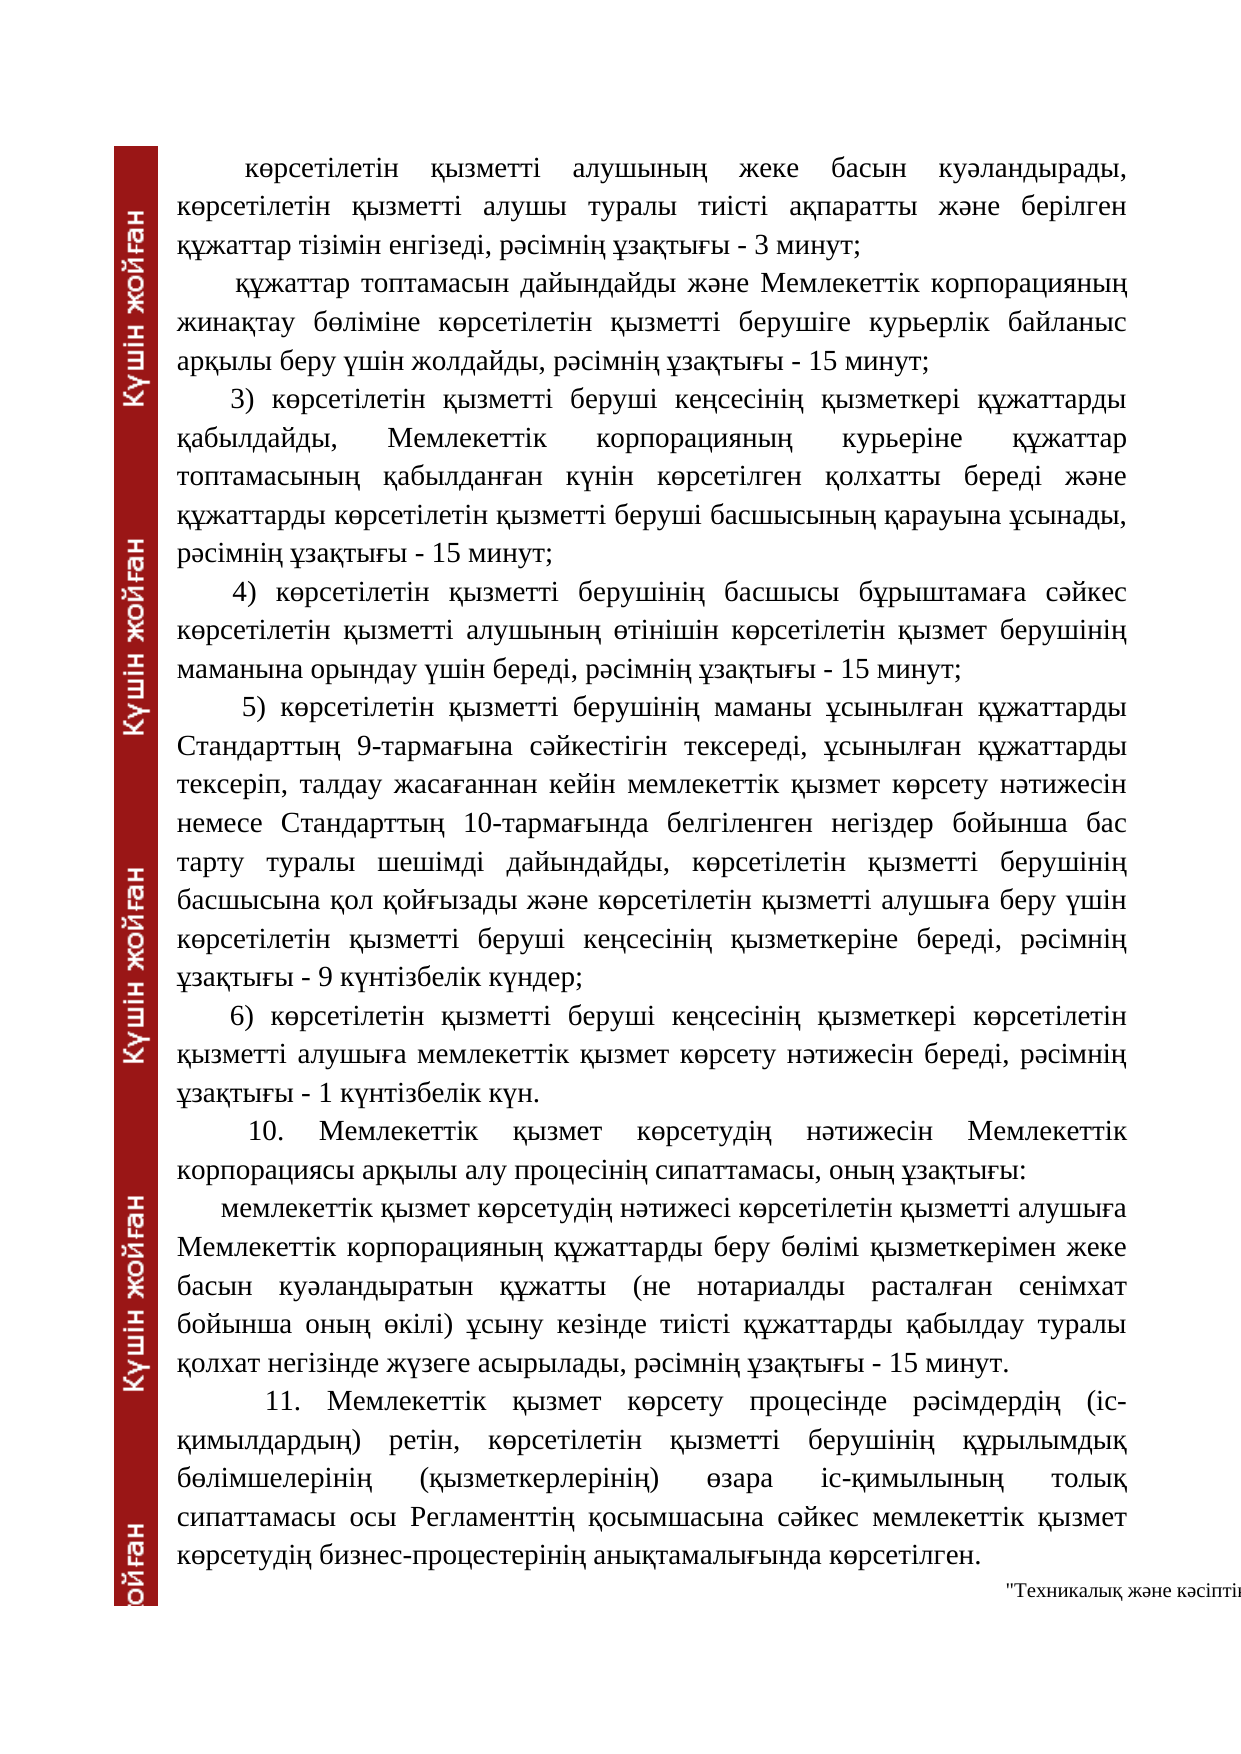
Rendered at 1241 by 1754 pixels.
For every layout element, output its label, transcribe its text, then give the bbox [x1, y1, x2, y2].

picture [114, 993, 158, 998]
text 3) көрсетілетін қызметті беруші кеңсесінің қызметкері құжаттарды қабылдайды, Мемлекеттік корпорацияның курьеріне құжаттар топтамасының қабылданған күнін көрсетілген қолхатты береді және құжаттарды көрсетілетін қызметті беруші басшысының қарауына ұсынады, рәсімнің ұзақтығы - 15 минут; [112, 381, 1128, 569]
text 10. Мемлекеттiк қызмет көрсетудiң нәтижесiн Мемлекеттiк корпорациясы арқылы алу процесiнiң сипаттамасы, оның ұзақтығы: [112, 1113, 1128, 1186]
picture [114, 1378, 158, 1383]
picture [114, 1571, 158, 1576]
picture [114, 146, 158, 150]
text 6) көрсетілетін қызметті беруші кеңсесінің қызметкері көрсетілетін қызметті алушыға мемлекеттiк қызмет көрсету нәтижесiн береді, рәсімнің ұзақтығы - 1 күнтiзбелiк күн. [112, 998, 1128, 1108]
text 4) көрсетілетін қызметті берушінің басшысы бұрыштамаға сәйкес көрсетілетін қызметті алушының өтінішін көрсетілетін қызмет берушінің маманына орындау үшін береді, рәсімнің ұзақтығы - 15 минут; [112, 574, 1128, 684]
picture [114, 1186, 158, 1191]
text құжаттар топтамасын дайындайды және Мемлекеттік корпорацияның жинақтау бөліміне көрсетілетін қызметті берушіге курьерлік байланыс арқылы беру үшін жолдайды, рәсімнің ұзақтығы - 15 минут; [112, 266, 1128, 376]
picture [114, 1108, 158, 1113]
text 5) көрсетiлетiн қызметтi берушiнiң маманы ұсынылған құжаттарды Стандарттың 9-тармағына сәйкестiгiн тексередi, ұсынылған құжаттарды тексерiп, талдау жасағаннан кейiн мемлекеттiк қызмет көрсету нәтижесiн немесе Стандарттың 10-тармағында белгiленген негіздер бойынша бас тарту туралы шешімді дайындайды, көрсетілетін қызметті берушінің басшысына қол қойғызады және көрсетілетін қызметті алушыға беру үшін көрсетілетін қызметті беруші кеңсесінің қызметкеріне береді, рәсімнің ұзақтығы - 9 күнтiзбелiк күндер; [112, 689, 1128, 993]
table_header [101, 1576, 912, 1603]
picture [114, 261, 158, 266]
text 11. Мемлекеттiк қызмет көрсету процесiнде рәсiмдердiң (iс-қимылдардың) ретiн, көрсетiлетiн қызметтi берушiнiң құрылымдық бөлiмшелерiнiң (қызметкерлерiнiң) өзара iс-қимылының толық сипаттамасы осы Регламенттің қосымшасына сәйкес мемлекеттiк қызмет көрсетудiң бизнес-процестерiнiң анықтамалығында көрсетiлген. [112, 1383, 1128, 1571]
picture [114, 569, 158, 574]
text мемлекеттiк қызмет көрсетудiң нәтижесi көрсетілетін қызметті алушыға Мемлекеттiк корпорацияның құжаттарды беру бөлімі қызметкерімен жеке басын куәландыратын құжатты (не нотариалды расталған сенімхат бойынша оның өкілі) ұсыну кезінде тиісті құжаттарды қабылдау туралы қолхат негізінде жүзеге асырылады, рәсiмнiң ұзақтығы - 15 минут. [112, 1191, 1128, 1378]
picture [114, 684, 158, 689]
picture [114, 376, 158, 381]
text көрсетілетін қызметті алушының жеке басын куәландырады, көрсетілетін қызметті алушы туралы тиісті ақпаратты және берілген құжаттар тізімін енгізеді, рәсiмнiң ұзақтығы - 3 минут; [112, 150, 1128, 261]
